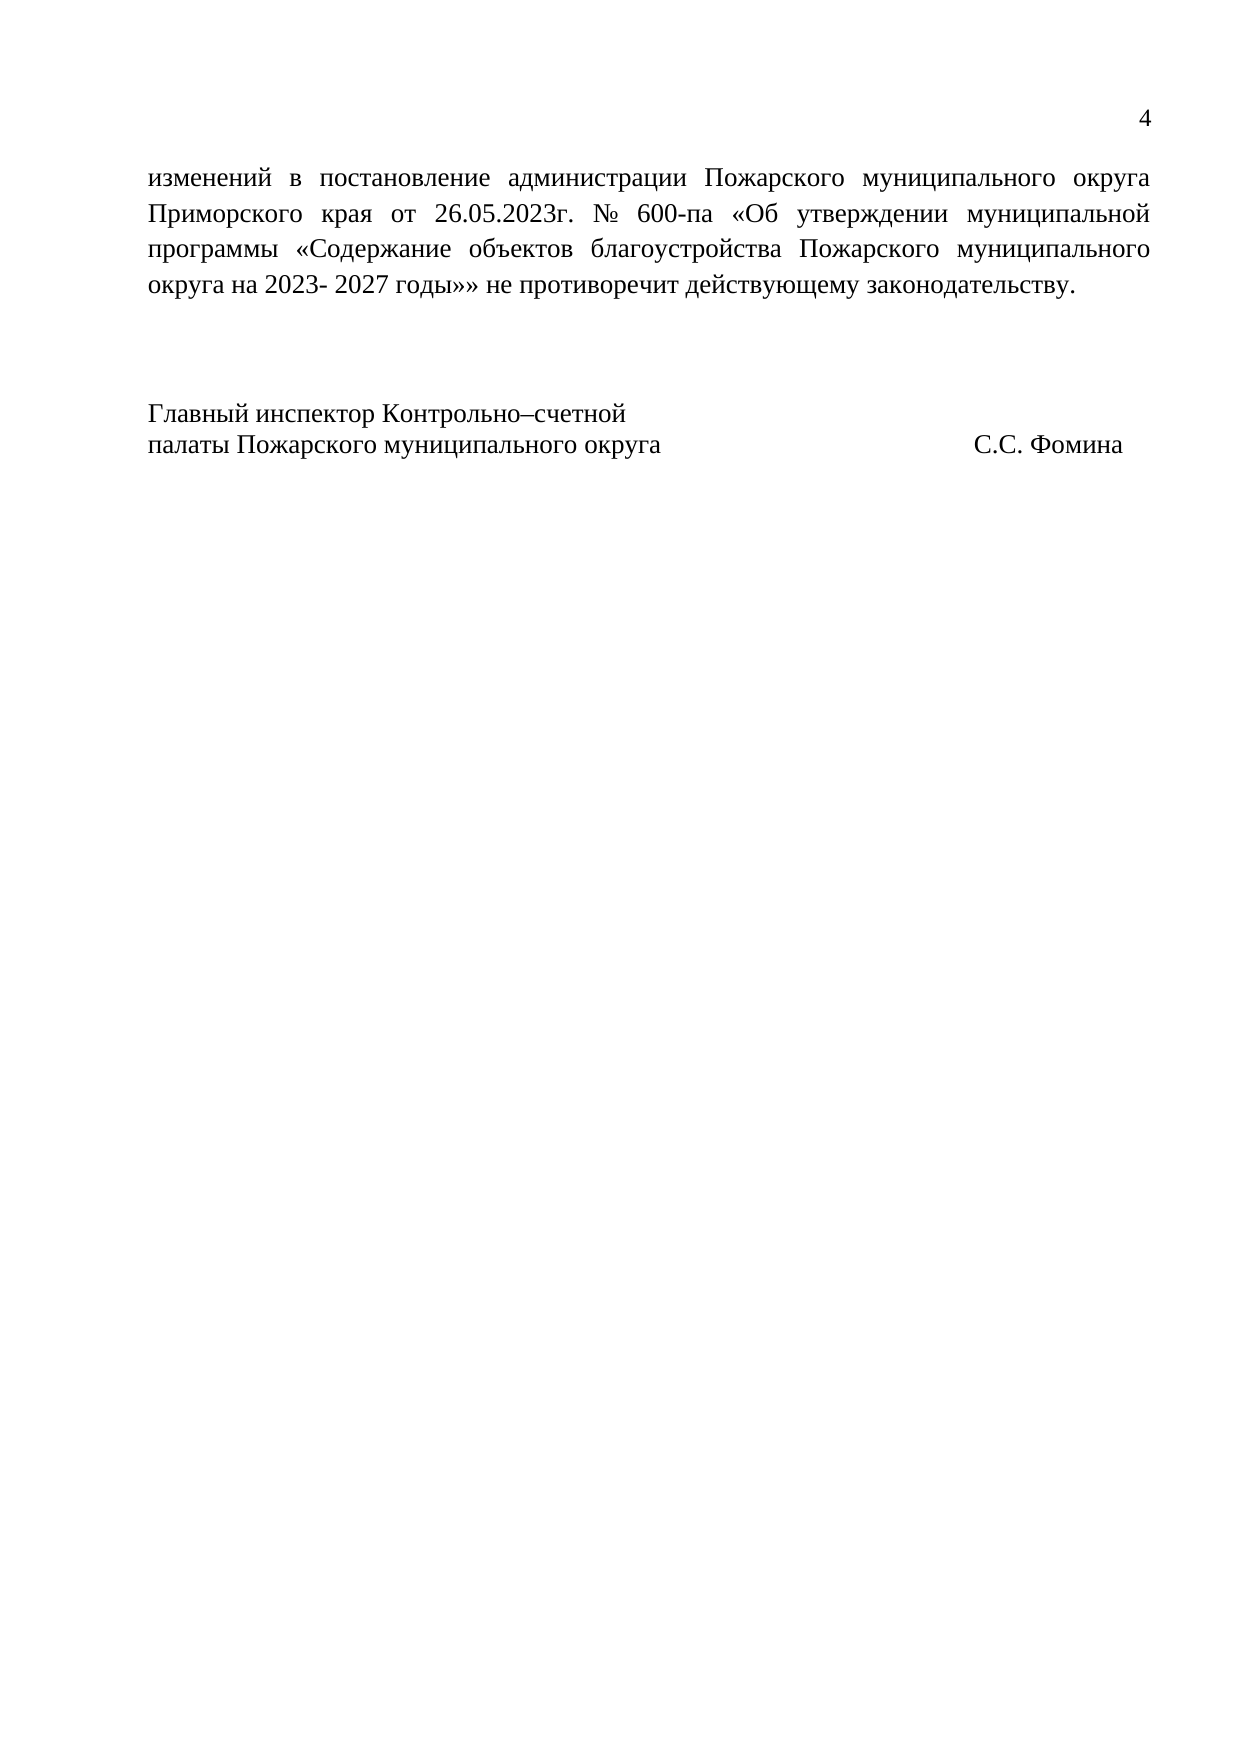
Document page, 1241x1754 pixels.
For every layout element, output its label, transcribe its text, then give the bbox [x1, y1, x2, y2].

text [148, 161, 1152, 299]
text палаты Пожарского муниципального округа С.С. Фомина [148, 428, 1152, 459]
text Главный инспектор Контрольно–счетной [148, 397, 1152, 428]
